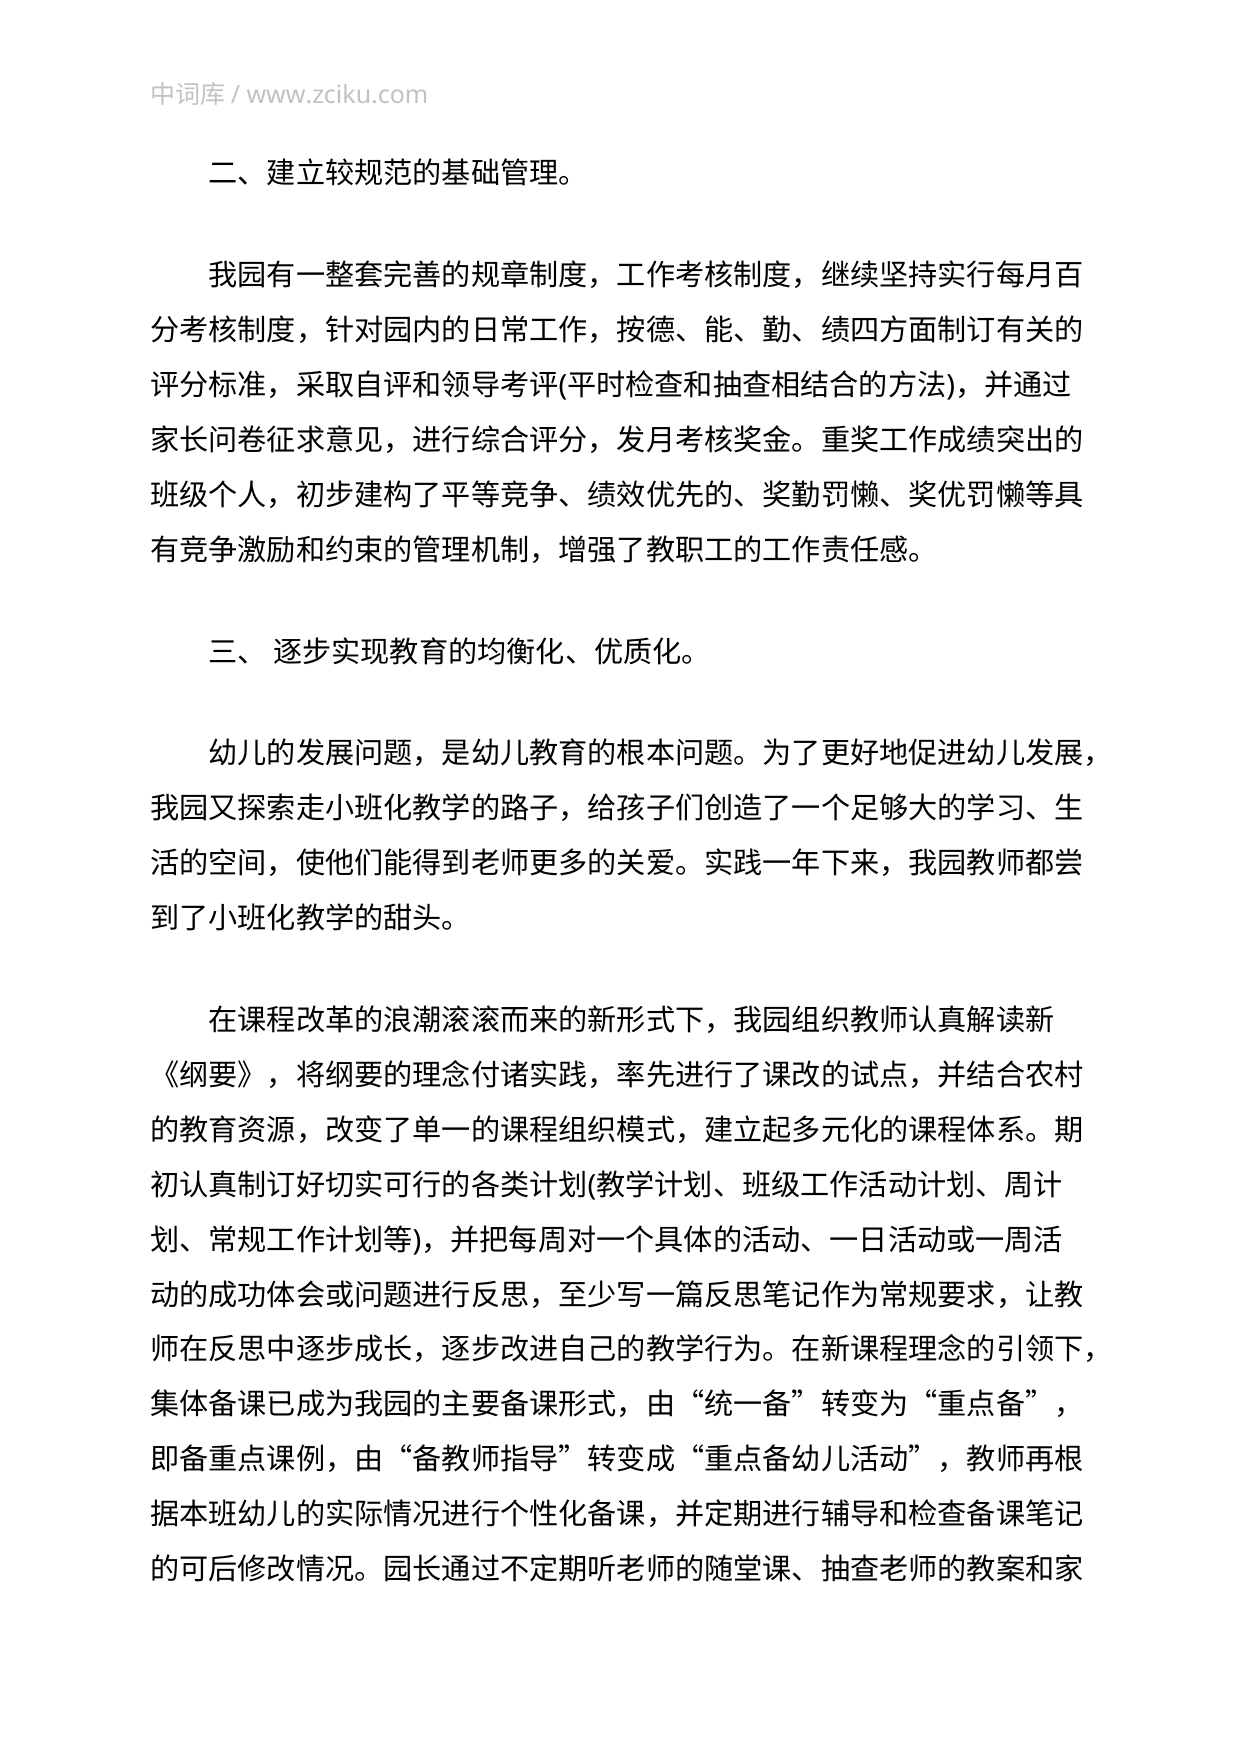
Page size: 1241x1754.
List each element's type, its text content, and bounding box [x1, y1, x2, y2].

text 我园有一整套完善的规章制度，工作考核制度，继续坚持实行每月百分考核制度，针对园内的日常工作，按德、能、勤、绩四方面制订有关的评分标准，采取自评和领导考评(平时检查和抽查相结合的方法)，并通过家长问卷征求意见，进行综合评分，发月考核奖金。重奖工作成绩突出的班级个人，初步建构了平等竞争、绩效优先的、奖勤罚懒、奖优罚懒等具有竞争激励和约束的管理机制，增强了教职工的工作责任感。 [150, 252, 1090, 569]
text 二、建立较规范的基础管理。 [150, 150, 1090, 192]
text 三、 逐步实现教育的均衡化、优质化。 [150, 628, 1090, 670]
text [150, 996, 1090, 1588]
text 幼儿的发展问题，是幼儿教育的根本问题。为了更好地促进幼儿发展，我园又探索走小班化教学的路子，给孩子们创造了一个足够大的学习、生活的空间，使他们能得到老师更多的关爱。实践一年下来，我园教师都尝到了小班化教学的甜头。 [150, 730, 1090, 937]
